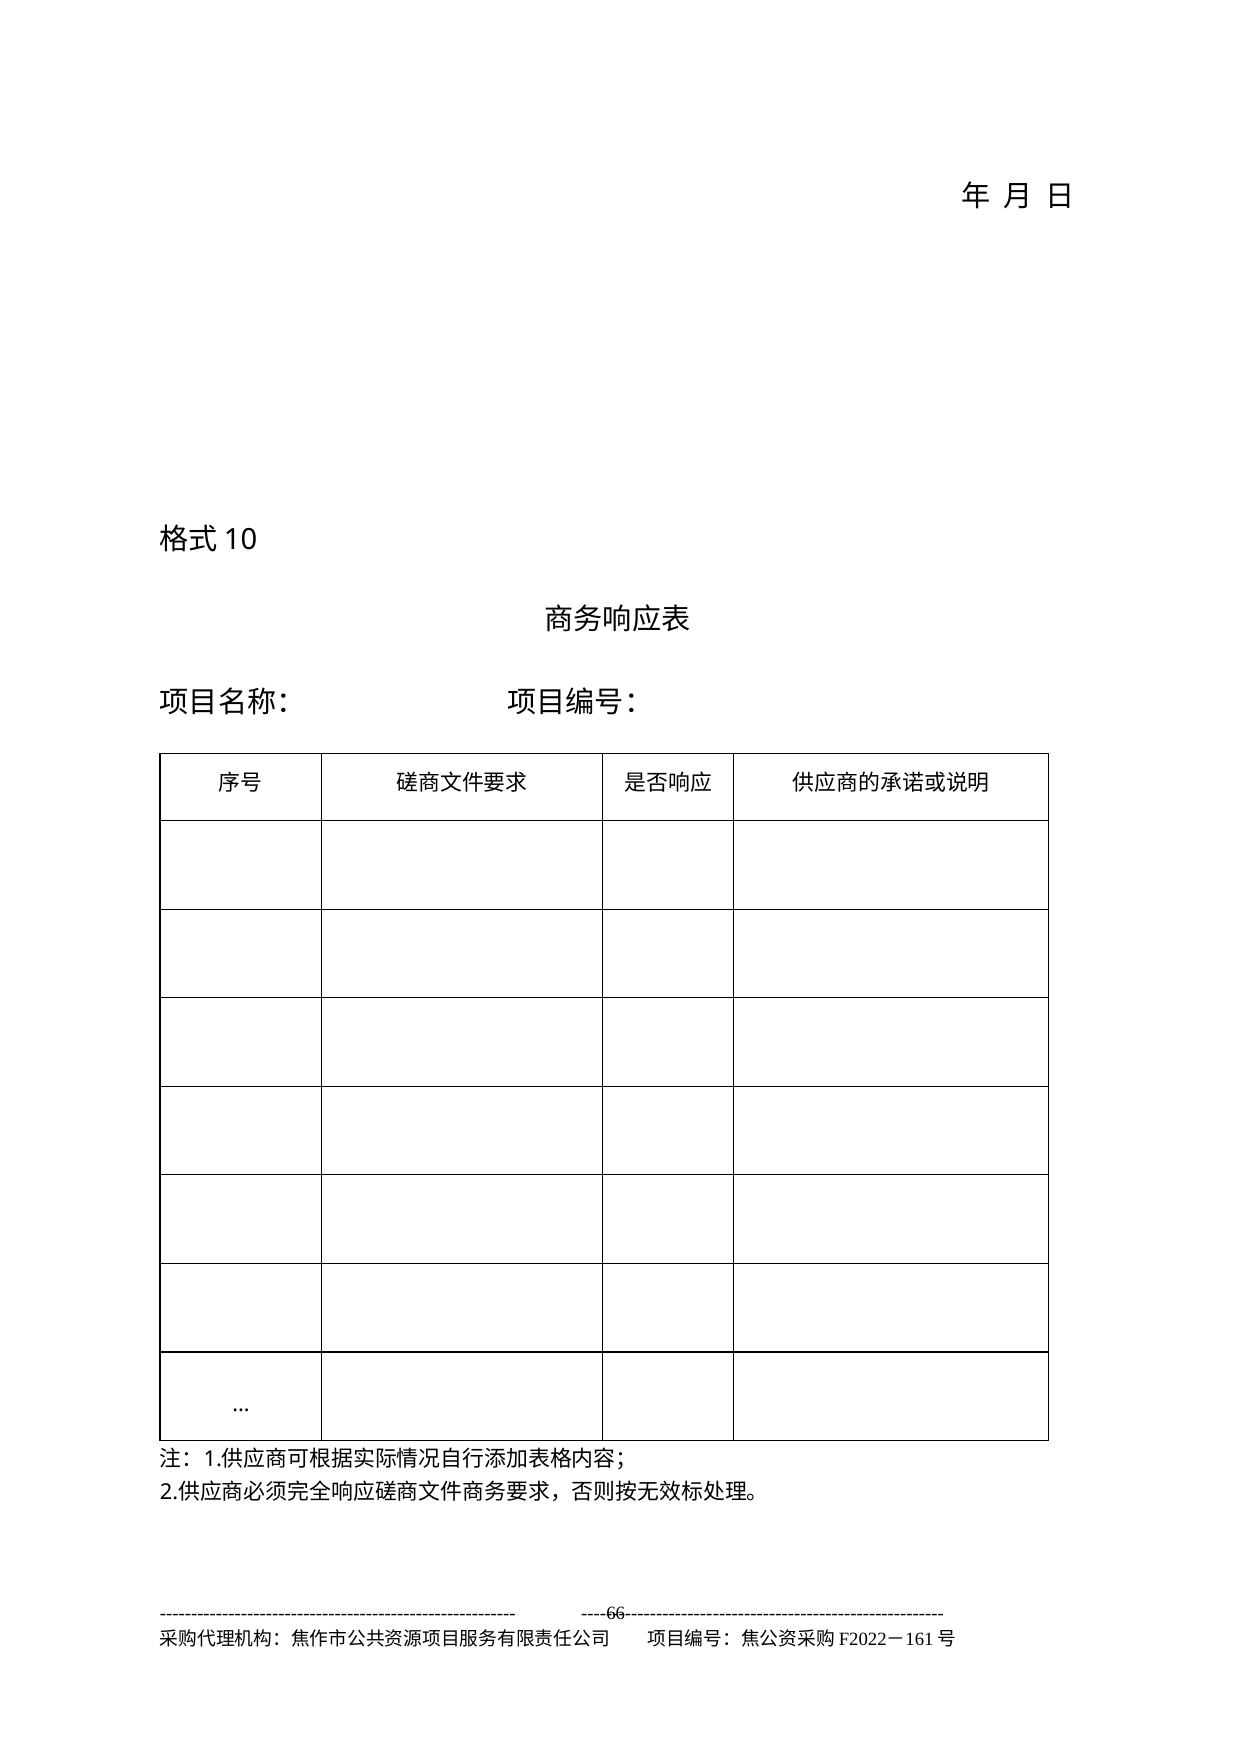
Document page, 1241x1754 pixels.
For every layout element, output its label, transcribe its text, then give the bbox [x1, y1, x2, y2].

table_header 供应商的承诺或说明 [734, 754, 1048, 820]
table_cell [603, 1353, 733, 1440]
table_cell [734, 821, 1048, 909]
table_cell [734, 1264, 1048, 1351]
table_cell [603, 910, 733, 997]
table_cell … [161, 1353, 321, 1440]
table_header 是否响应 [603, 754, 733, 820]
table_cell [161, 910, 321, 997]
table_cell [603, 1175, 733, 1263]
table_cell [603, 1087, 733, 1174]
text 年 月 日 [159, 161, 1075, 226]
table_header 磋商文件要求 [322, 754, 602, 820]
table_cell [734, 998, 1048, 1086]
text 注：1.供应商可根据实际情况自行添加表格内容； [159, 1441, 1075, 1473]
table_cell [734, 1175, 1048, 1263]
table_cell [322, 1353, 602, 1440]
table_cell [161, 821, 321, 909]
table_cell [322, 1175, 602, 1263]
table_header 序号 [161, 754, 321, 820]
table_cell [322, 1087, 602, 1174]
table_cell [734, 910, 1048, 997]
table_cell [161, 1175, 321, 1263]
table_cell [734, 1087, 1048, 1174]
table_cell [161, 1087, 321, 1174]
table_cell [603, 998, 733, 1086]
table_cell [603, 821, 733, 909]
table_cell [734, 1353, 1048, 1440]
text 格式10 [159, 504, 1075, 569]
text 项目名称： 项目编号： [159, 667, 1075, 732]
table_cell [603, 1264, 733, 1351]
table_cell [322, 910, 602, 997]
table_cell [322, 821, 602, 909]
table_cell [322, 1264, 602, 1351]
table_cell [161, 998, 321, 1086]
text 2.供应商必须完全响应磋商文件商务要求，否则按无效标处理。 [159, 1473, 1075, 1506]
table_cell [161, 1264, 321, 1351]
table_cell [322, 998, 602, 1086]
text 商务响应表 [159, 596, 1075, 638]
